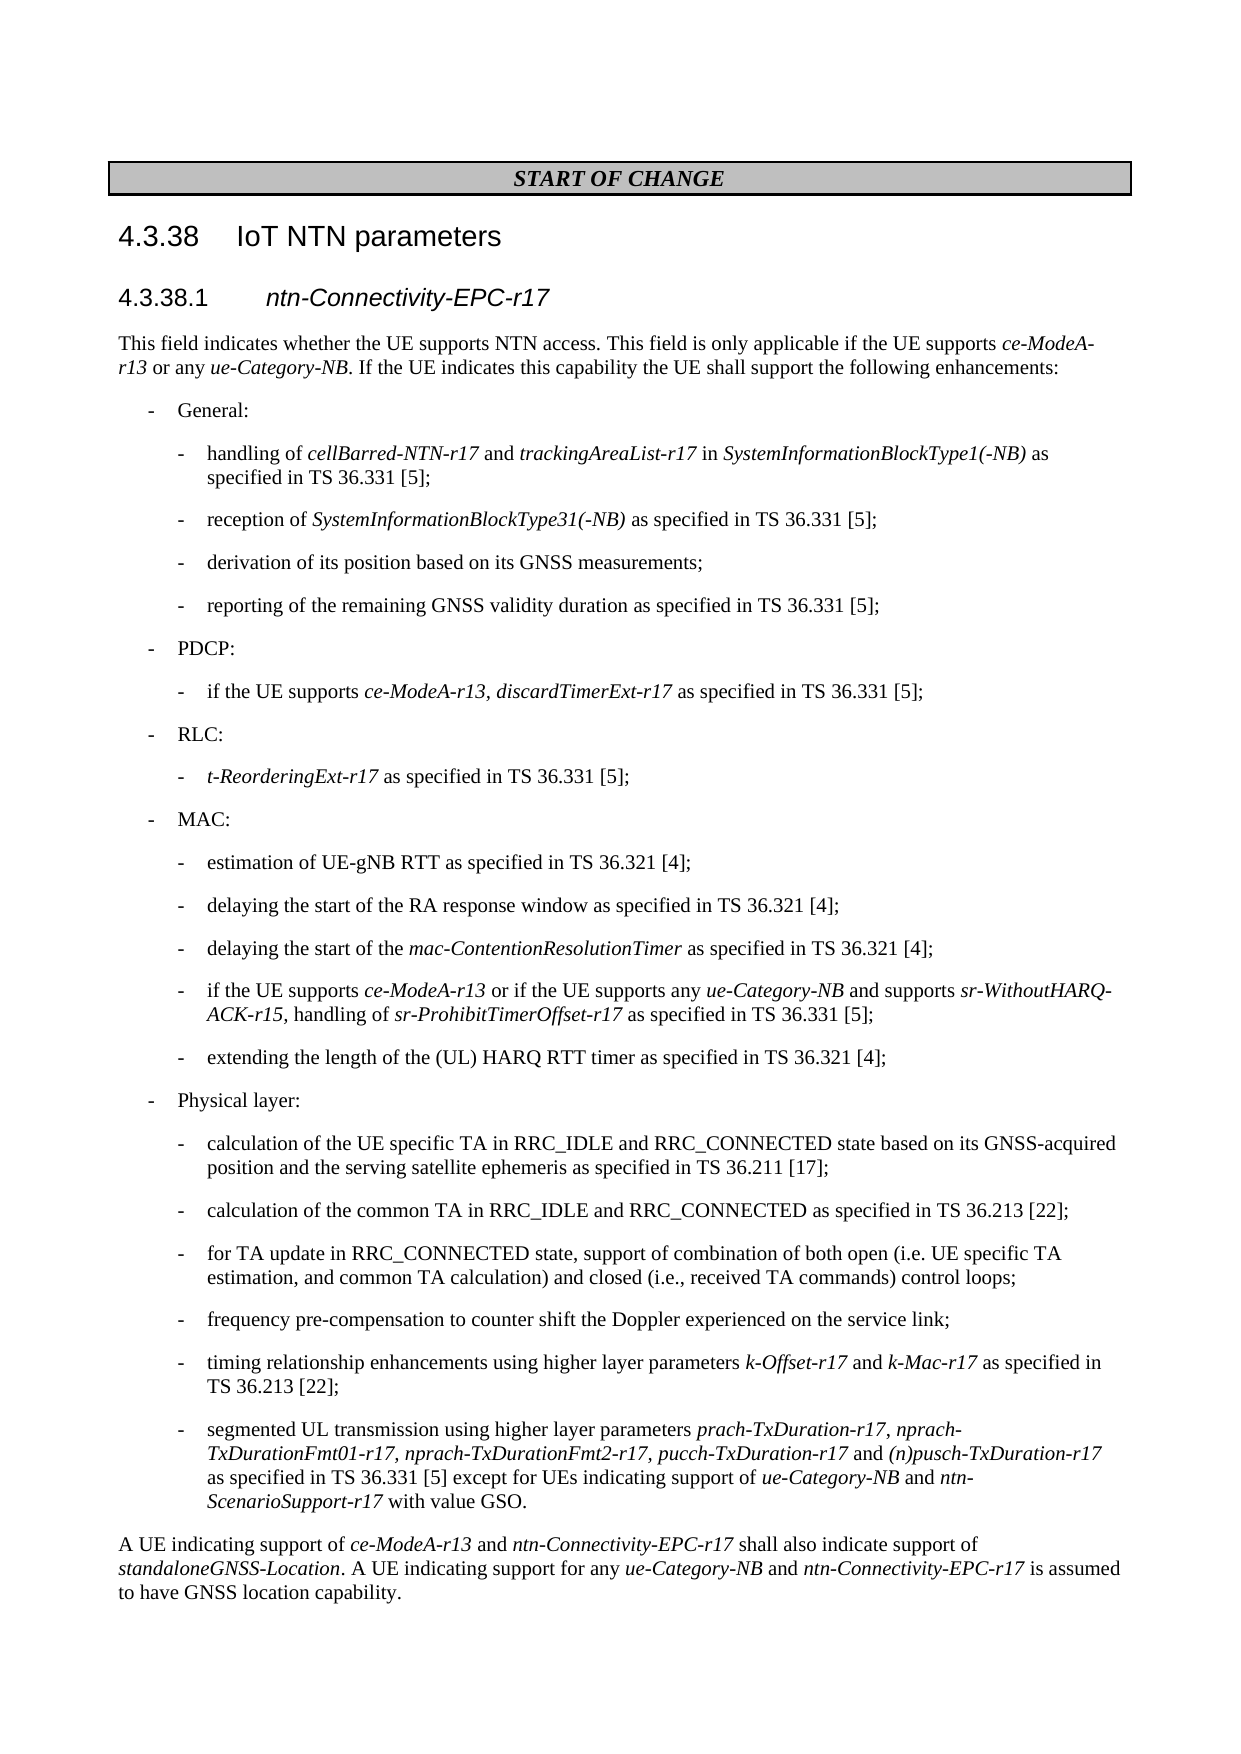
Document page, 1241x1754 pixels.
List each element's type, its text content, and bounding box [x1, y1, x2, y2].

text - delaying the start of the RA response window as specified in TS 36.321 [4]; [177, 893, 1122, 917]
text - estimation of UE-gNB RTT as specified in TS 36.321 [4]; [177, 850, 1122, 874]
text A UE indicating support of ce-ModeA-r13 and ntn-Connectivity-EPC-r17 shall also indicate support of standaloneGNSS-Location. A UE indicating support for any ue-Category-NB and ntn-Connectivity-EPC-r17 is assumed to have GNSS location capability. [118, 1532, 1122, 1604]
text - MAC: [148, 807, 1122, 831]
text - reception of SystemInformationBlockType31(-NB) as specified in TS 36.331 [5]; [177, 507, 1122, 531]
text - reporting of the remaining GNSS validity duration as specified in TS 36.331 [5]; [177, 593, 1122, 617]
text - calculation of the common TA in RRC_IDLE and RRC_CONNECTED as specified in TS 36.213 [22]; [177, 1198, 1122, 1222]
text - segmented UL transmission using higher layer parameters prach-TxDuration-r17, nprach-TxDurationFmt01-r17, nprach-TxDurationFmt2-r17, pucch-TxDuration-r17 and (n)pusch-TxDuration-r17 as specified in TS 36.331 [5] except for UEs indicating support of ue-Category-NB and ntn-ScenarioSupport-r17 with value GSO. [177, 1417, 1122, 1513]
subtitle 4.3.38.1 ntn-Connectivity-EPC-r17 [118, 283, 1122, 312]
text - for TA update in RRC_CONNECTED state, support of combination of both open (i.e. UE specific TA estimation, and common TA calculation) and closed (i.e., received TA commands) control loops; [177, 1241, 1122, 1289]
text - if the UE supports ce-ModeA-r13 or if the UE supports any ue-Category-NB and supports sr-WithoutHARQ-ACK-r15, handling of sr-ProhibitTimerOffset-r17 as specified in TS 36.331 [5]; [177, 978, 1122, 1026]
text - t-ReorderingExt-r17 as specified in TS 36.331 [5]; [177, 764, 1122, 788]
text - RLC: [148, 721, 1122, 746]
text START OF CHANGE [110, 163, 1130, 193]
text - frequency pre-compensation to counter shift the Doppler experienced on the service link; [177, 1307, 1122, 1331]
text - if the UE supports ce-ModeA-r13, discardTimerExt-r17 as specified in TS 36.331 [5]; [177, 679, 1122, 703]
text - Physical layer: [148, 1088, 1122, 1112]
text - extending the length of the (UL) HARQ RTT timer as specified in TS 36.321 [4]; [177, 1045, 1122, 1069]
text - General: [148, 398, 1122, 422]
text - calculation of the UE specific TA in RRC_IDLE and RRC_CONNECTED state based on its GNSS-acquired position and the serving satellite ephemeris as specified in TS 36.211 [17]; [177, 1131, 1122, 1179]
text - derivation of its position based on its GNSS measurements; [177, 550, 1122, 574]
text - delaying the start of the mac-ContentionResolutionTimer as specified in TS 36.321 [4]; [177, 936, 1122, 959]
subtitle 4.3.38 IoT NTN parameters [118, 218, 1122, 252]
text This field indicates whether the UE supports NTN access. This field is only applicable if the UE supports ce-ModeA-r13 or any ue-Category-NB. If the UE indicates this capability the UE shall support the following enhancements: [118, 331, 1122, 379]
text - handling of cellBarred-NTN-r17 and trackingAreaList-r17 in SystemInformationBlockType1(-NB) as specified in TS 36.331 [5]; [177, 441, 1122, 489]
text - timing relationship enhancements using higher layer parameters k-Offset-r17 and k-Mac-r17 as specified in TS 36.213 [22]; [177, 1350, 1122, 1398]
text - PDCP: [148, 636, 1122, 660]
